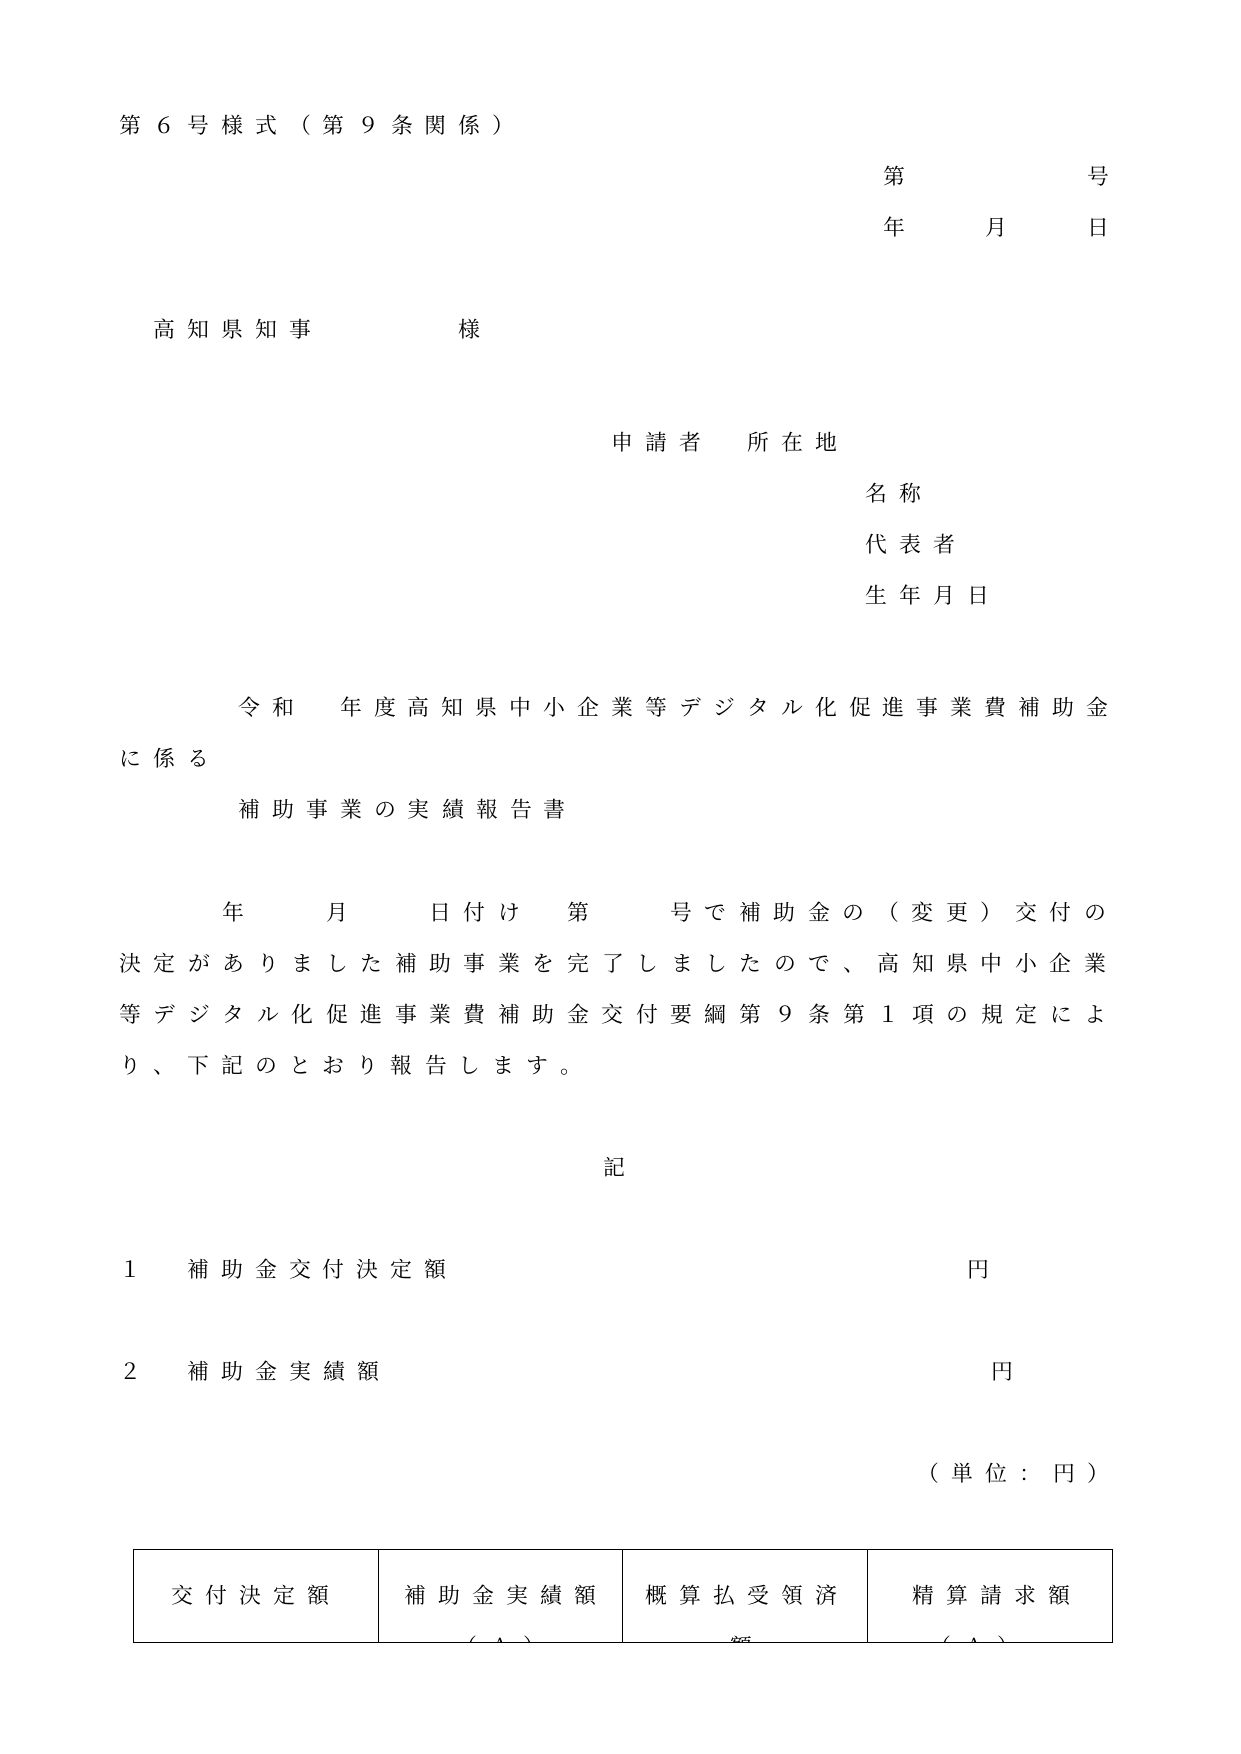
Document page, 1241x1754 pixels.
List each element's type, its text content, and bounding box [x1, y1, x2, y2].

text 生年月日 [119, 568, 1121, 619]
text （単位：円） [119, 1395, 1121, 1497]
text 第 号 [119, 149, 1121, 201]
text 記 [119, 1140, 1121, 1191]
table_header 精算請求額 （Ａ）－（Ｂ） [868, 1550, 1112, 1642]
text 代表者 [119, 517, 1121, 568]
table_header 概算払受領済額 （Ｂ） [623, 1550, 867, 1642]
text 高知県知事 様 [119, 303, 1121, 354]
text 令和 年度高知県中小企業等デジタル化促進事業費補助金に係る [119, 681, 1121, 783]
text ２ 補助金実績額 円 [119, 1344, 1121, 1395]
text 申請者 所在地 [119, 415, 1121, 466]
text 年 月 日 [119, 201, 1121, 252]
text 年 月 日付け 第 号で補助金の（変更）交付の決定がありました補助事業を完了しましたので、高知県中小企業等デジタル化促進事業費補助金交付要綱第９条第１項の規定により、下記のとおり報告します。 [119, 885, 1121, 1089]
text 名称 [119, 466, 1121, 517]
text 第６号様式（第９条関係） [119, 98, 1121, 149]
text １ 補助金交付決定額 円 [119, 1242, 1121, 1293]
text 補助事業の実績報告書 [119, 783, 1121, 834]
table_header 交付決定額 [134, 1550, 378, 1642]
table_header 補助金実績額 （Ａ） [379, 1550, 622, 1642]
